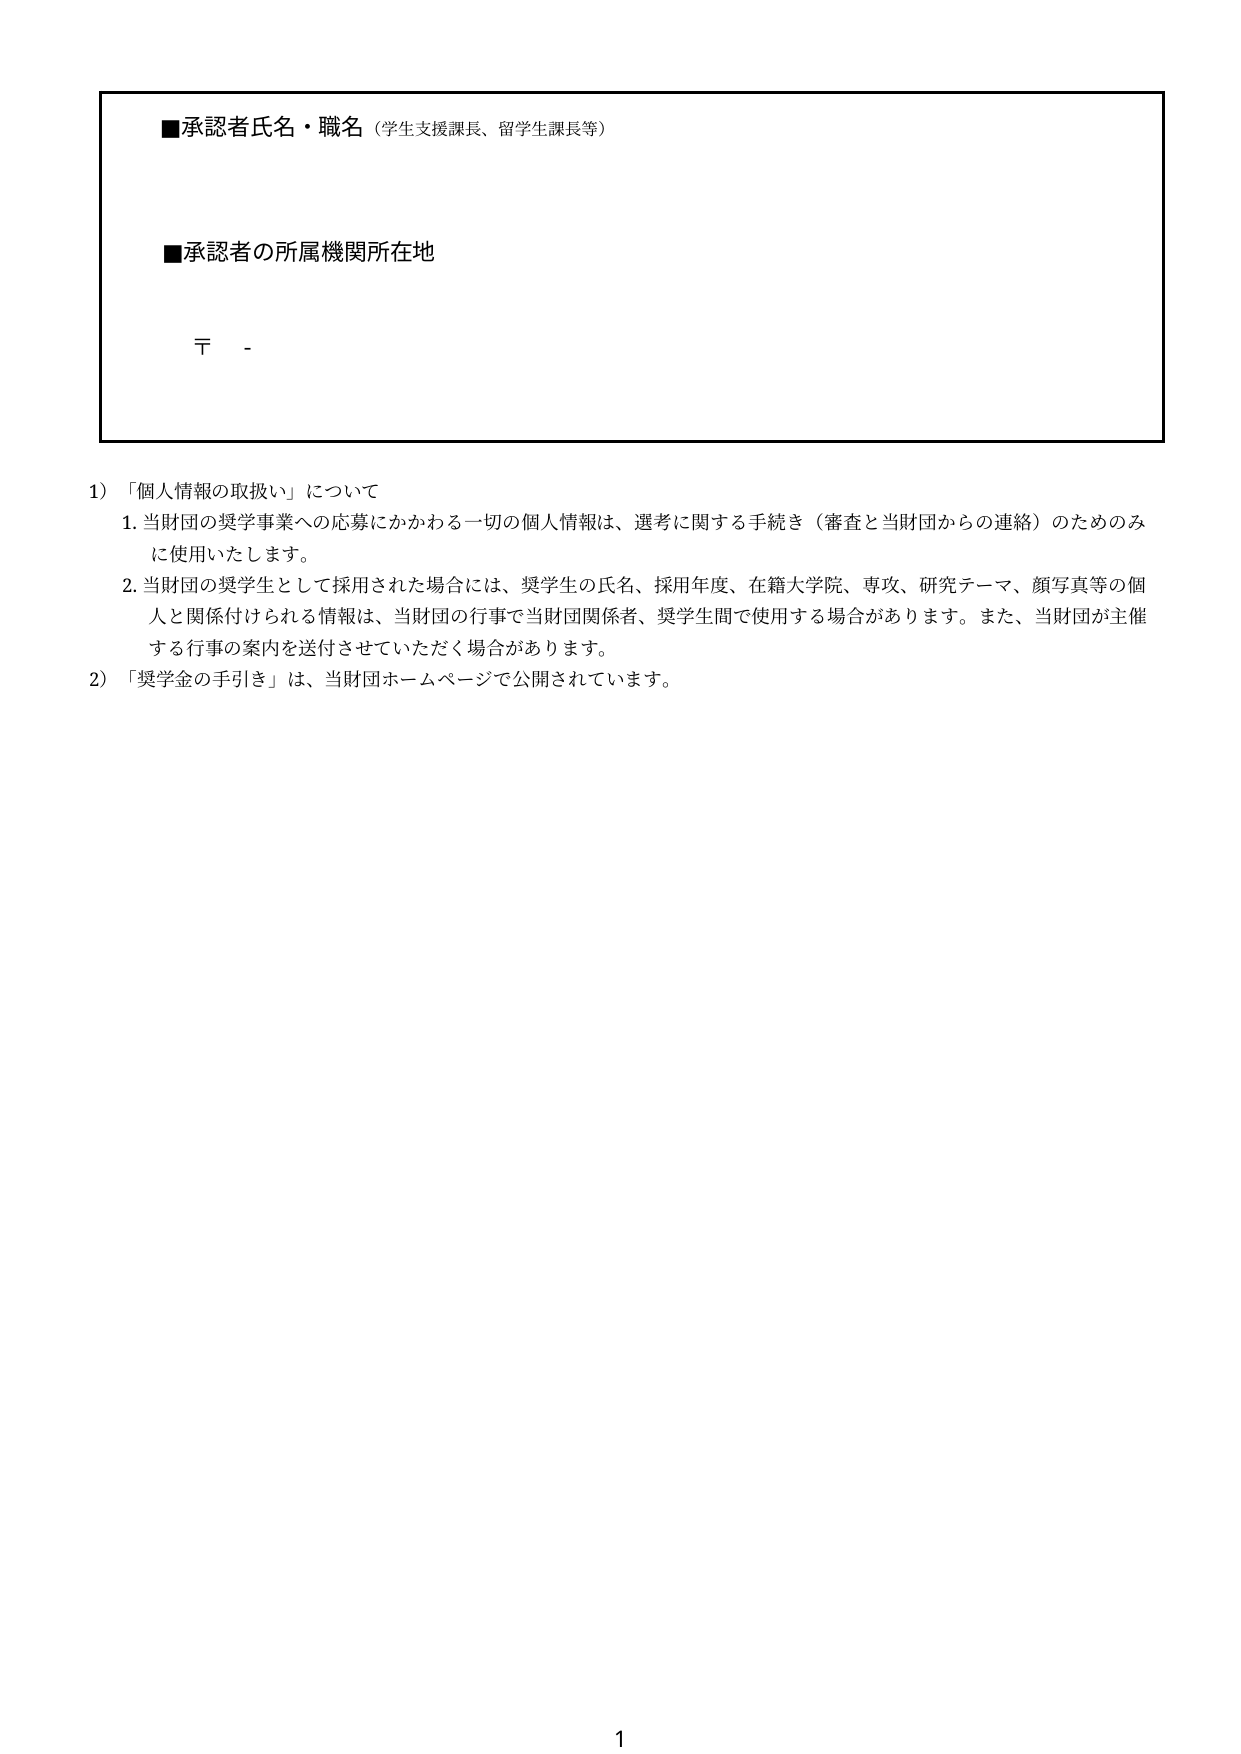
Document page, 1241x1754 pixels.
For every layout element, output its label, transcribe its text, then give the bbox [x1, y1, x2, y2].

text 1）「個人情報の取扱い」について [89, 474, 1152, 506]
text 2. 当財団の奨学生として採用された場合には、奨学生の氏名、採用年度、在籍大学院、専攻、研究テーマ、顔写真等の個人と関係付けられる情報は、当財団の行事で当財団関係者、奨学生間で使用する場合があります。また、当財団が主催する行事の案内を送付させていただく場合があります。 [122, 569, 1152, 663]
text 1. 当財団の奨学事業への応募にかかわる一切の個人情報は、選考に関する手続き（審査と当財団からの連絡）のためのみに使用いたします。 [122, 506, 1152, 569]
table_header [102, 94, 1162, 440]
text 2）「奨学金の手引き」は、当財団ホームページで公開されています。 [89, 663, 1152, 694]
